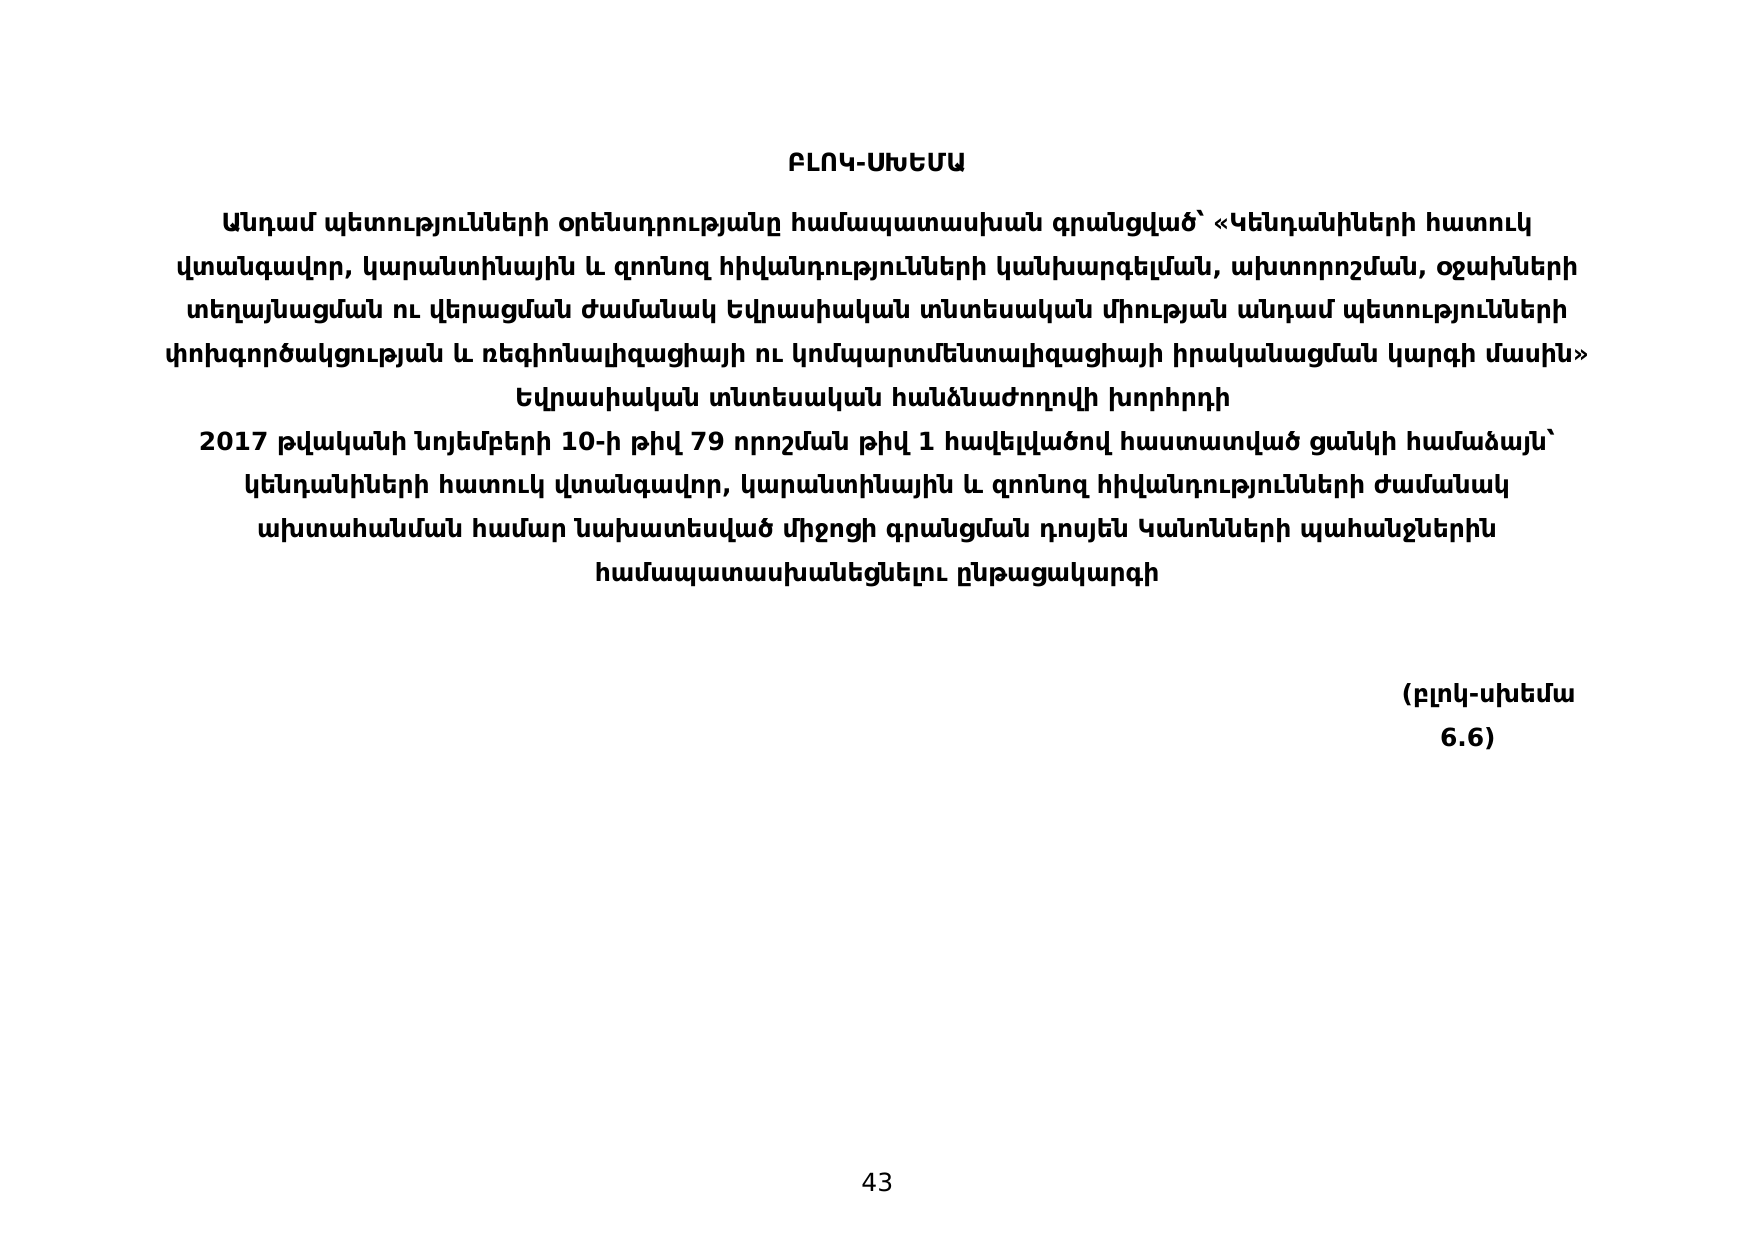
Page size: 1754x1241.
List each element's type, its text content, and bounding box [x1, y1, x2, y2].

text ԲԼՈԿ-ՍԽԵՄԱ [148, 148, 1606, 177]
text (բլոկ-սխեմա 6.6) [1329, 679, 1606, 752]
text Անդամ պետությունների օրենսդրությանը համապատասխան գրանցված՝ «Կենդանիների հատուկ վտանգավոր, կարանտինային և զոոնոզ հիվանդությունների կանխարգելման, ախտորոշման, օջախների տեղայնացման ու վերացման ժամանակ Եվրասիական տնտեսական միության անդամ պետությունների փոխգործակցության և ռեգիոնալիզացիայի ու կոմպարտմենտալիզացիայի իրականացման կարգի մասին» Եվրասիական տնտեսական հանձնաժողովի խորհրդի 2017 թվականի նոյեմբերի 10-ի թիվ 79 որոշման թիվ 1 հավելվածով հաստատված ցանկի համաձայն՝ կենդանիների հատուկ վտանգավոր, կարանտինային և զոոնոզ հիվանդությունների ժամանակ ախտահանման համար նախատեսված միջոցի գրանցման դոսյեն Կանոնների պահանջներին համապատասխանեցնելու ընթացակարգի [148, 208, 1606, 587]
